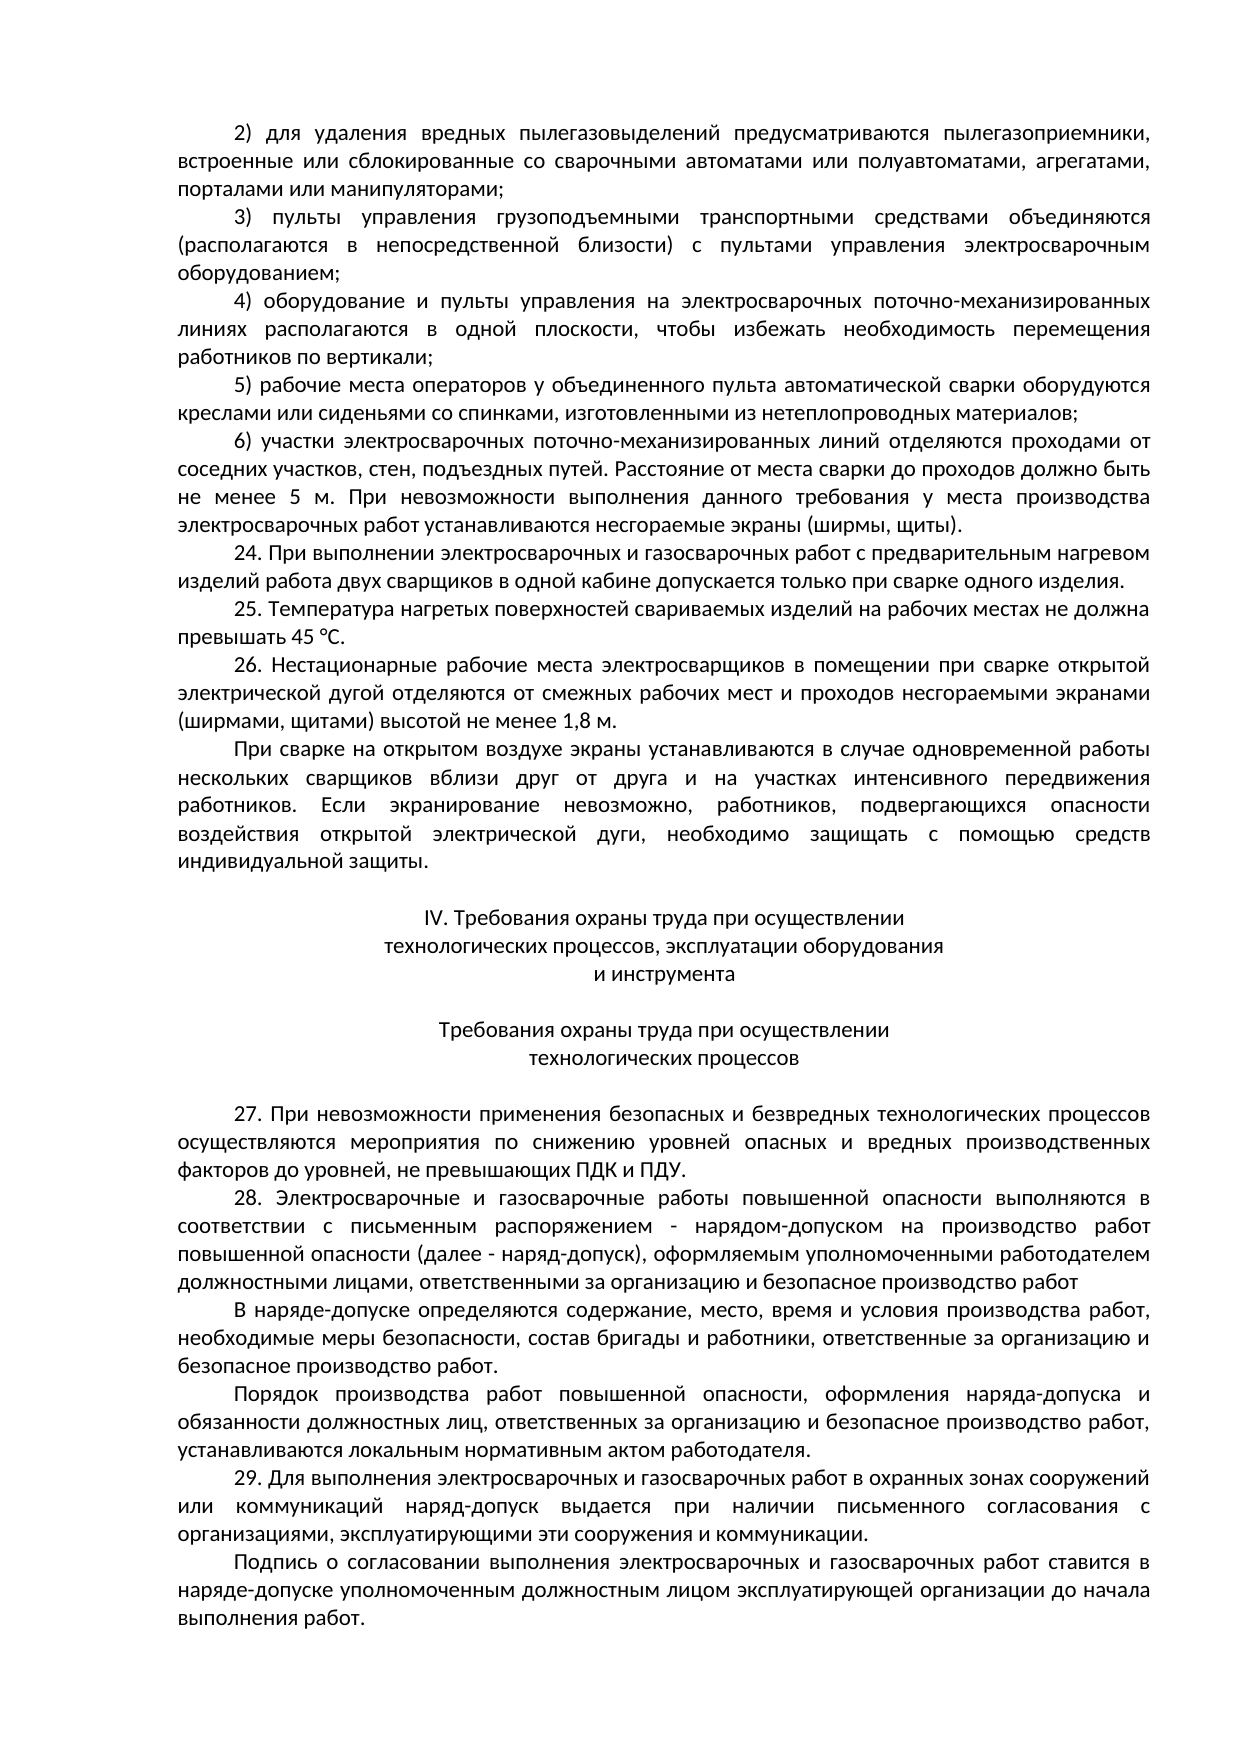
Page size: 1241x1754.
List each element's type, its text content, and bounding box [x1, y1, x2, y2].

text Требования охраны труда при осуществлении [177, 1015, 1152, 1043]
text технологических процессов, эксплуатации оборудования [177, 931, 1152, 959]
text 29. Для выполнения электросварочных и газосварочных работ в охранных зонах сооружений или коммуникаций наряд-допуск выдается при наличии письменного согласования с организациями, эксплуатирующими эти сооружения и коммуникации. [177, 1463, 1152, 1547]
text 2) для удаления вредных пылегазовыделений предусматриваются пылегазоприемники, встроенные или сблокированные со сварочными автоматами или полуавтоматами, агрегатами, порталами или манипуляторами; [177, 118, 1152, 202]
text 5) рабочие места операторов у объединенного пульта автоматической сварки оборудуются креслами или сиденьями со спинками, изготовленными из нетеплопроводных материалов; [177, 370, 1152, 426]
text 24. При выполнении электросварочных и газосварочных работ с предварительным нагревом изделий работа двух сварщиков в одной кабине допускается только при сварке одного изделия. [177, 538, 1152, 594]
text В наряде-допуске определяются содержание, место, время и условия производства работ, необходимые меры безопасности, состав бригады и работники, ответственные за организацию и безопасное производство работ. [177, 1295, 1152, 1379]
text 28. Электросварочные и газосварочные работы повышенной опасности выполняются в соответствии с письменным распоряжением - нарядом-допуском на производство работ повышенной опасности (далее - наряд-допуск), оформляемым уполномоченными работодателем должностными лицами, ответственными за организацию и безопасное производство работ [177, 1183, 1152, 1295]
text При сварке на открытом воздухе экраны устанавливаются в случае одновременной работы нескольких сварщиков вблизи друг от друга и на участках интенсивного передвижения работников. Если экранирование невозможно, работников, подвергающихся опасности воздействия открытой электрической дуги, необходимо защищать с помощью средств индивидуальной защиты. [177, 734, 1152, 875]
text Порядок производства работ повышенной опасности, оформления наряда-допуска и обязанности должностных лиц, ответственных за организацию и безопасное производство работ, устанавливаются локальным нормативным актом работодателя. [177, 1379, 1152, 1463]
text 3) пульты управления грузоподъемными транспортными средствами объединяются (располагаются в непосредственной близости) с пультами управления электросварочным оборудованием; [177, 202, 1152, 286]
text Подпись о согласовании выполнения электросварочных и газосварочных работ ставится в наряде-допуске уполномоченным должностным лицом эксплуатирующей организации до начала выполнения работ. [177, 1547, 1152, 1631]
text IV. Требования охраны труда при осуществлении [177, 903, 1152, 931]
text 4) оборудование и пульты управления на электросварочных поточно-механизированных линиях располагаются в одной плоскости, чтобы избежать необходимость перемещения работников по вертикали; [177, 286, 1152, 370]
text 26. Нестационарные рабочие места электросварщиков в помещении при сварке открытой электрической дугой отделяются от смежных рабочих мест и проходов несгораемыми экранами (ширмами, щитами) высотой не менее 1,8 м. [177, 651, 1152, 734]
text 27. При невозможности применения безопасных и безвредных технологических процессов осуществляются мероприятия по снижению уровней опасных и вредных производственных факторов до уровней, не превышающих ПДК и ПДУ. [177, 1099, 1152, 1183]
text и инструмента [177, 959, 1152, 987]
text 25. Температура нагретых поверхностей свариваемых изделий на рабочих местах не должна превышать 45 °C. [177, 594, 1152, 651]
text 6) участки электросварочных поточно-механизированных линий отделяются проходами от соседних участков, стен, подъездных путей. Расстояние от места сварки до проходов должно быть не менее 5 м. При невозможности выполнения данного требования у места производства электросварочных работ устанавливаются несгораемые экраны (ширмы, щиты). [177, 426, 1152, 538]
text технологических процессов [177, 1043, 1152, 1071]
